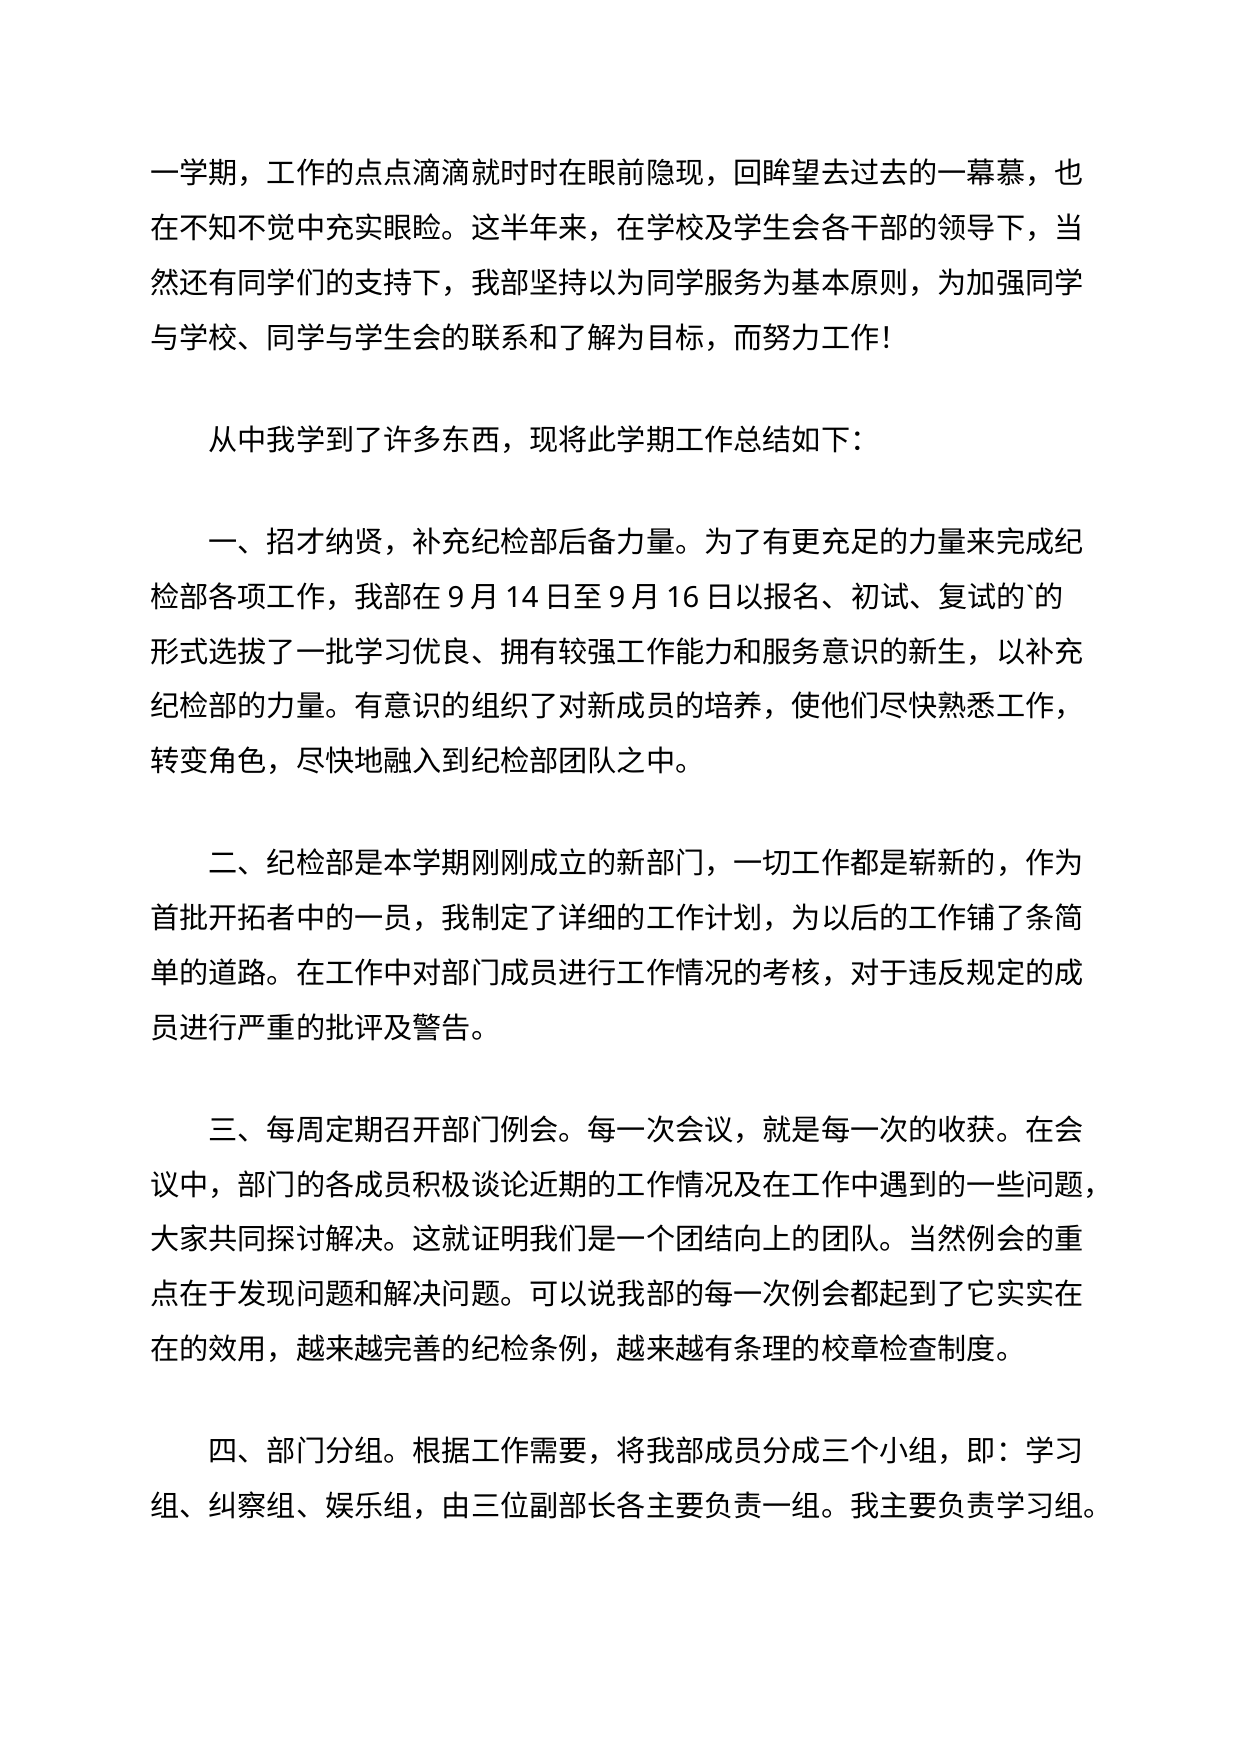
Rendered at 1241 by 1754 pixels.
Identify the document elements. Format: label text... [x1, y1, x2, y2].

text 从中我学到了许多东西，现将此学期工作总结如下： [150, 416, 1090, 459]
text 二、纪检部是本学期刚刚成立的新部门，一切工作都是崭新的，作为首批开拓者中的一员，我制定了详细的工作计划，为以后的工作铺了条简单的道路。在工作中对部门成员进行工作情况的考核，对于违反规定的成员进行严重的批评及警告。 [150, 840, 1090, 1047]
text 三、每周定期召开部门例会。每一次会议，就是每一次的收获。在会议中，部门的各成员积极谈论近期的工作情况及在工作中遇到的一些问题，大家共同探讨解决。这就证明我们是一个团结向上的团队。当然例会的重点在于发现问题和解决问题。可以说我部的每一次例会都起到了它实实在在的效用，越来越完善的纪检条例，越来越有条理的校章检查制度。 [150, 1106, 1090, 1368]
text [150, 150, 1090, 357]
text 一、招才纳贤，补充纪检部后备力量。为了有更充足的力量来完成纪检部各项工作，我部在9月14日至9月16日以报名、初试、复试的`的形式选拔了一批学习优良、拥有较强工作能力和服务意识的新生，以补充纪检部的力量。有意识的组织了对新成员的培养，使他们尽快熟悉工作，转变角色，尽快地融入到纪检部团队之中。 [150, 518, 1090, 780]
text 四、部门分组。根据工作需要，将我部成员分成三个小组，即：学习组、纠察组、娱乐组，由三位副部长各主要负责一组。我主要负责学习组。 [150, 1427, 1090, 1525]
